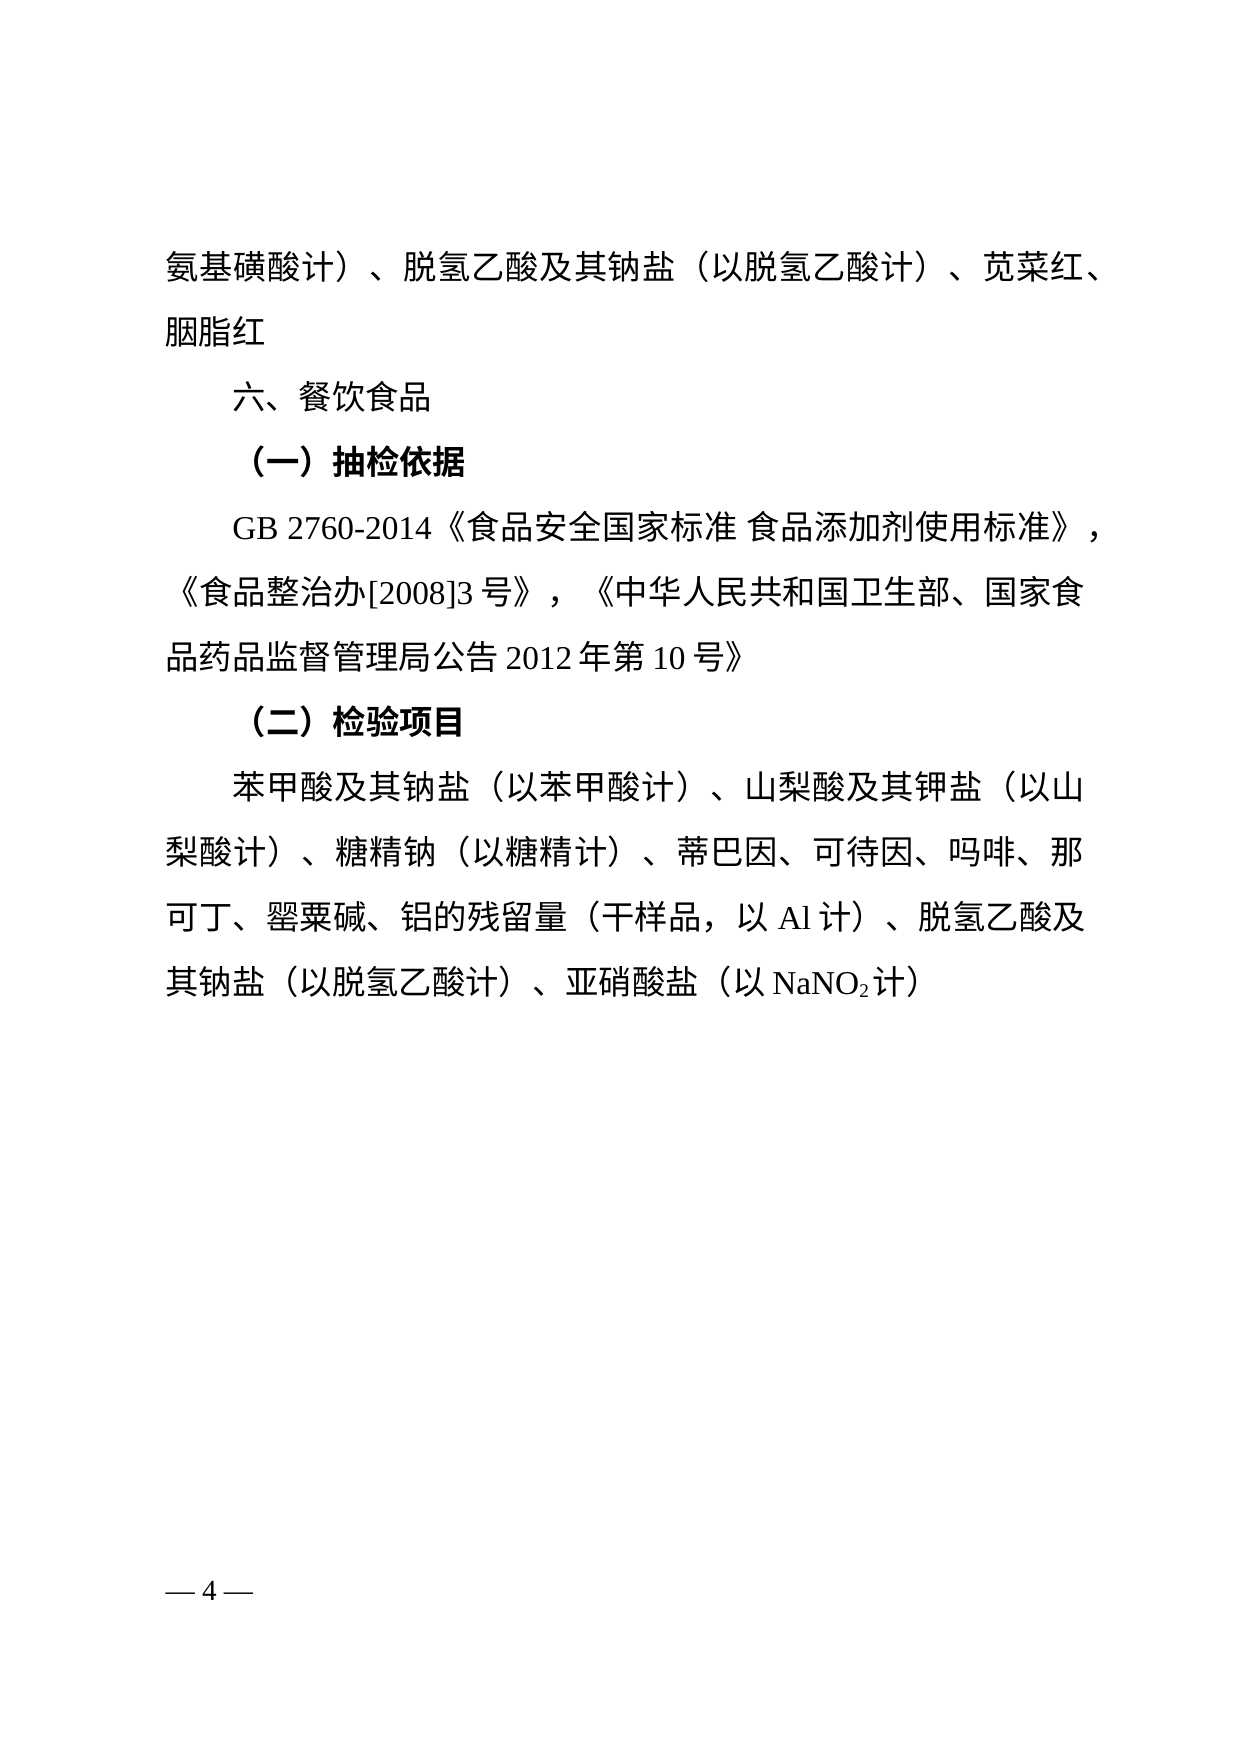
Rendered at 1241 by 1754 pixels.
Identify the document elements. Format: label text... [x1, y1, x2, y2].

text （一）抽检依据 [165, 428, 1087, 493]
text 苯甲酸及其钠盐（以苯甲酸计）、山梨酸及其钾盐（以山梨酸计）、糖精钠（以糖精计）、蒂巴因、可待因、吗啡、那可丁、罂粟碱、铝的残留量（干样品，以Al计）、脱氢乙酸及其钠盐（以脱氢乙酸计）、亚硝酸盐（以NaNO2计） [165, 753, 1087, 1013]
text GB 2760-2014《食品安全国家标准 食品添加剂使用标准》，《食品整治办[2008]3号》，《中华人民共和国卫生部、国家食品药品监督管理局公告2012年第10号》 [165, 493, 1087, 688]
text 六、餐饮食品 [165, 363, 1087, 428]
text （二）检验项目 [165, 688, 1087, 753]
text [165, 233, 1087, 363]
